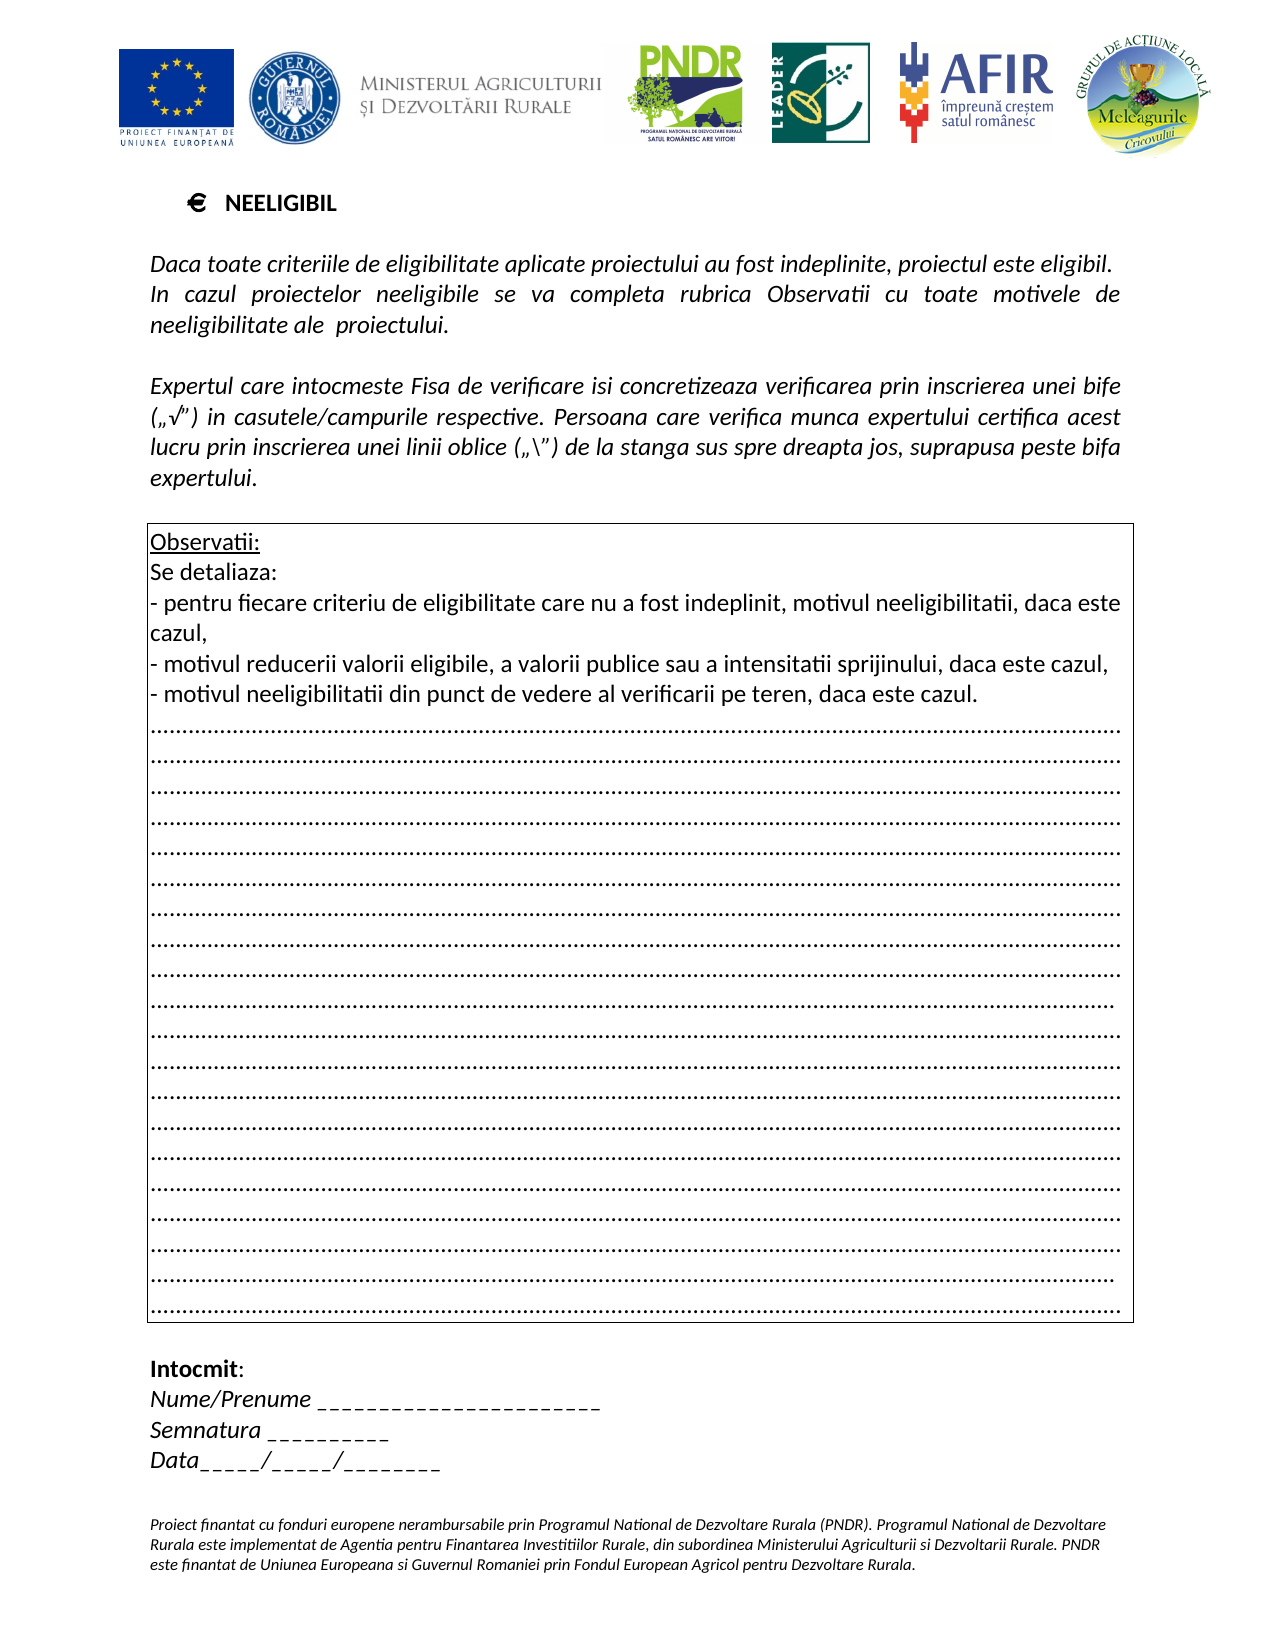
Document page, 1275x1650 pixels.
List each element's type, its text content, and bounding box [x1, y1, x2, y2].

text Se detaliaza: [150, 556, 1125, 587]
text Observatii: [148, 524, 1133, 556]
picture [1074, 33, 1211, 158]
picture [248, 42, 870, 145]
text .................................................................................................................................................................................................................................................................................................................................................................................................................................................................................................................................................................................................................................................................................................................................................................................................. [150, 709, 1125, 858]
text ................................................................................................................................................................................................................................................................................................................................................................................................................................................................................................................................................................................................................................................................................................................................................................................................. .................................................................................................................................................................................................................................................................................................................... .................................................................................................................................................................................................................................................................................................................... ................................................................................................................................................................................................................................................................................................................................................................................................................................................................................................................................................................................................................................................................................................................................................................................................. .......................................................................................................................................................... [148, 858, 1133, 1322]
text Semnatura __________ [150, 1414, 1125, 1445]
text Nume/Prenume _______________________ [150, 1384, 1125, 1414]
list NEELIGIBIL [187, 187, 1125, 218]
text Daca toate criteriile de eligibilitate aplicate proiectului au fost indeplinite, proiectul este eligibil. [150, 248, 1125, 279]
picture [119, 49, 234, 150]
text - pentru fiecare criteriu de eligibilitate care nu a fost indeplinit, motivul neeligibilitatii, daca este cazul, [150, 587, 1125, 648]
text In cazul proiectelor neeligibile se va completa rubrica Observatii cu toate motivele de neeligibilitate ale proiectului. [150, 279, 1125, 340]
text Data_____/_____/________ [150, 1445, 1125, 1475]
text - motivul neeligibilitatii din punct de vedere al verificarii pe teren, daca este cazul. [150, 678, 1125, 709]
text Intocmit: [150, 1353, 1125, 1384]
text Expertul care intocmeste Fisa de verificare isi concretizeaza verificarea prin inscrierea unei bife („√”) in casutele/campurile respective. Persoana care verifica munca expertului certifica acest lucru prin inscrierea unei linii oblice („\”) de la stanga sus spre dreapta jos, suprapusa peste bifa expertului. [150, 370, 1125, 492]
picture [900, 42, 1053, 143]
text - motivul reducerii valorii eligibile, a valorii publice sau a intensitatii sprijinului, daca este cazul, [150, 648, 1125, 678]
